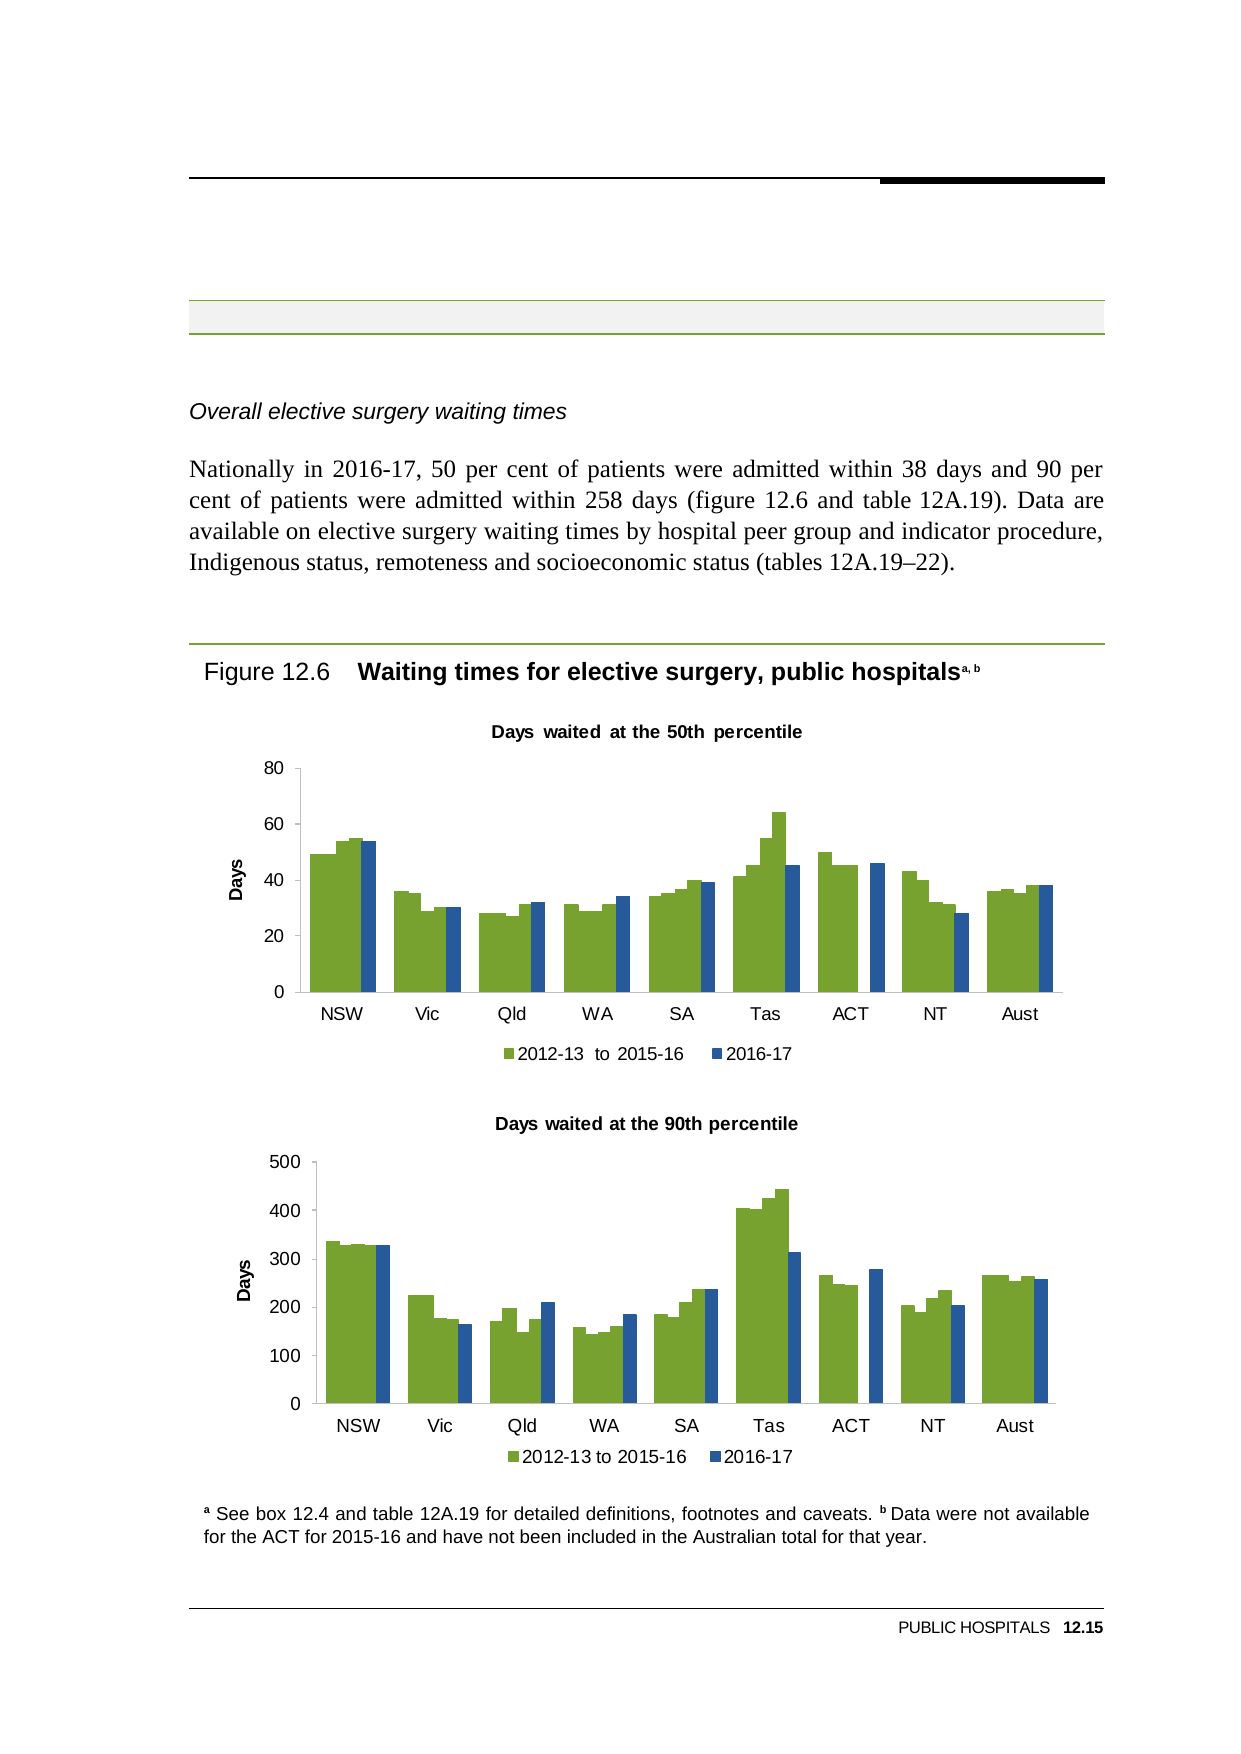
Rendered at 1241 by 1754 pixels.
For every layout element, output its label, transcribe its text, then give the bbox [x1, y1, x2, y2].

table_cell [189, 695, 1104, 1494]
table_header Figure 12.6 Waiting times for elective surgery, public hospitalsa, b [189, 645, 1104, 694]
text Nationally in 2016-17, 50 per cent of patients were admitted within 38 days and 90 per cent of patients were admitted within 258 days (figure 12.6 and table 12A.19). Data are available on elective surgery waiting times by hospital peer group and indicator procedure, Indigenous status, remoteness and socioeconomic status (tables 12A.19–22). [189, 451, 1104, 576]
table_cell [189, 301, 1104, 333]
table_cell [189, 335, 1104, 343]
subtitle Overall elective surgery waiting times [189, 393, 1104, 426]
